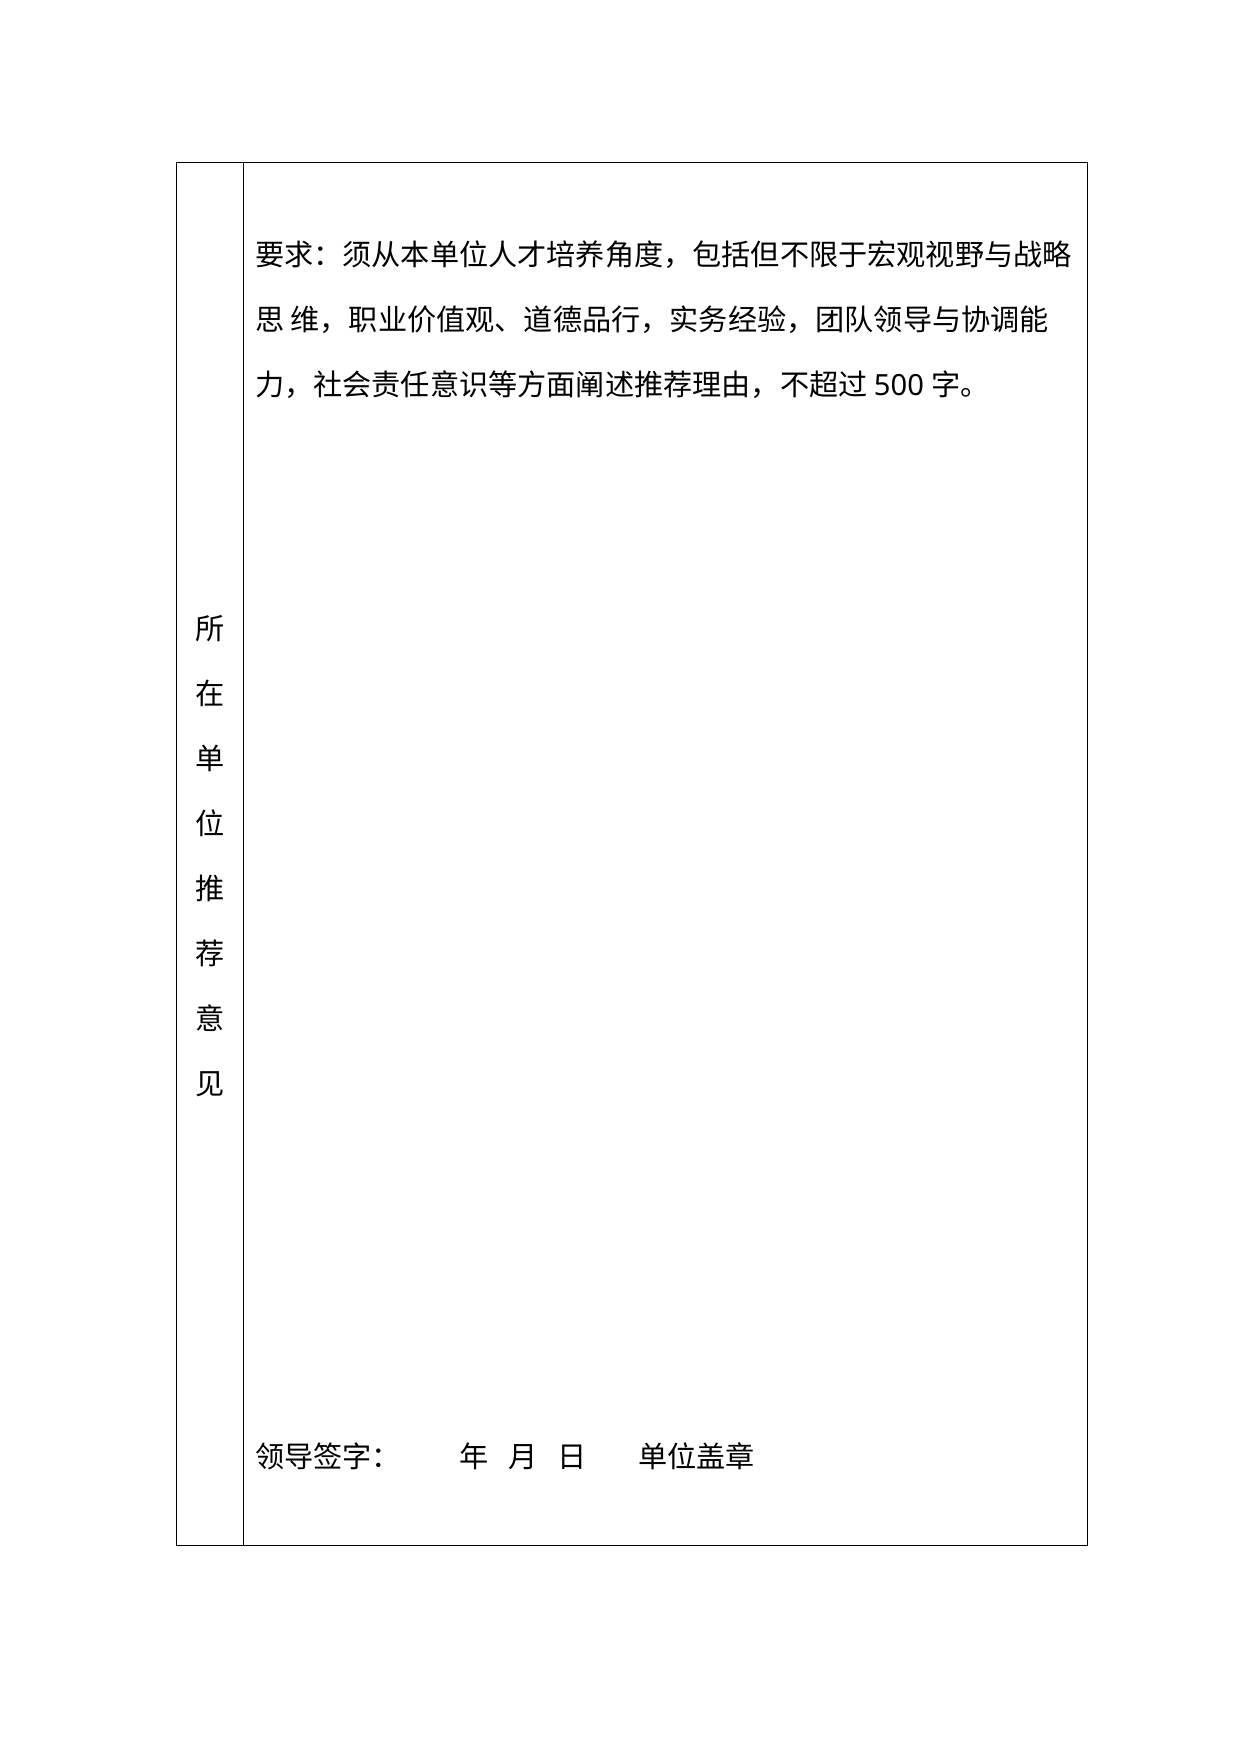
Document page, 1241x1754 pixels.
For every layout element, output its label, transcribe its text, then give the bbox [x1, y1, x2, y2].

table_cell 所在单位推荐意见 [177, 163, 243, 1545]
table_cell 要求：须从本单位人才培养角度，包括但不限于宏观视野与战略思 维，职业价值观、道德品行，实务经验，团队领导与协调能力，社会责任意识等方面阐述推荐理由，不超过 500 字。 领导签字： 年 月 日 单位盖章 [244, 163, 1087, 1545]
